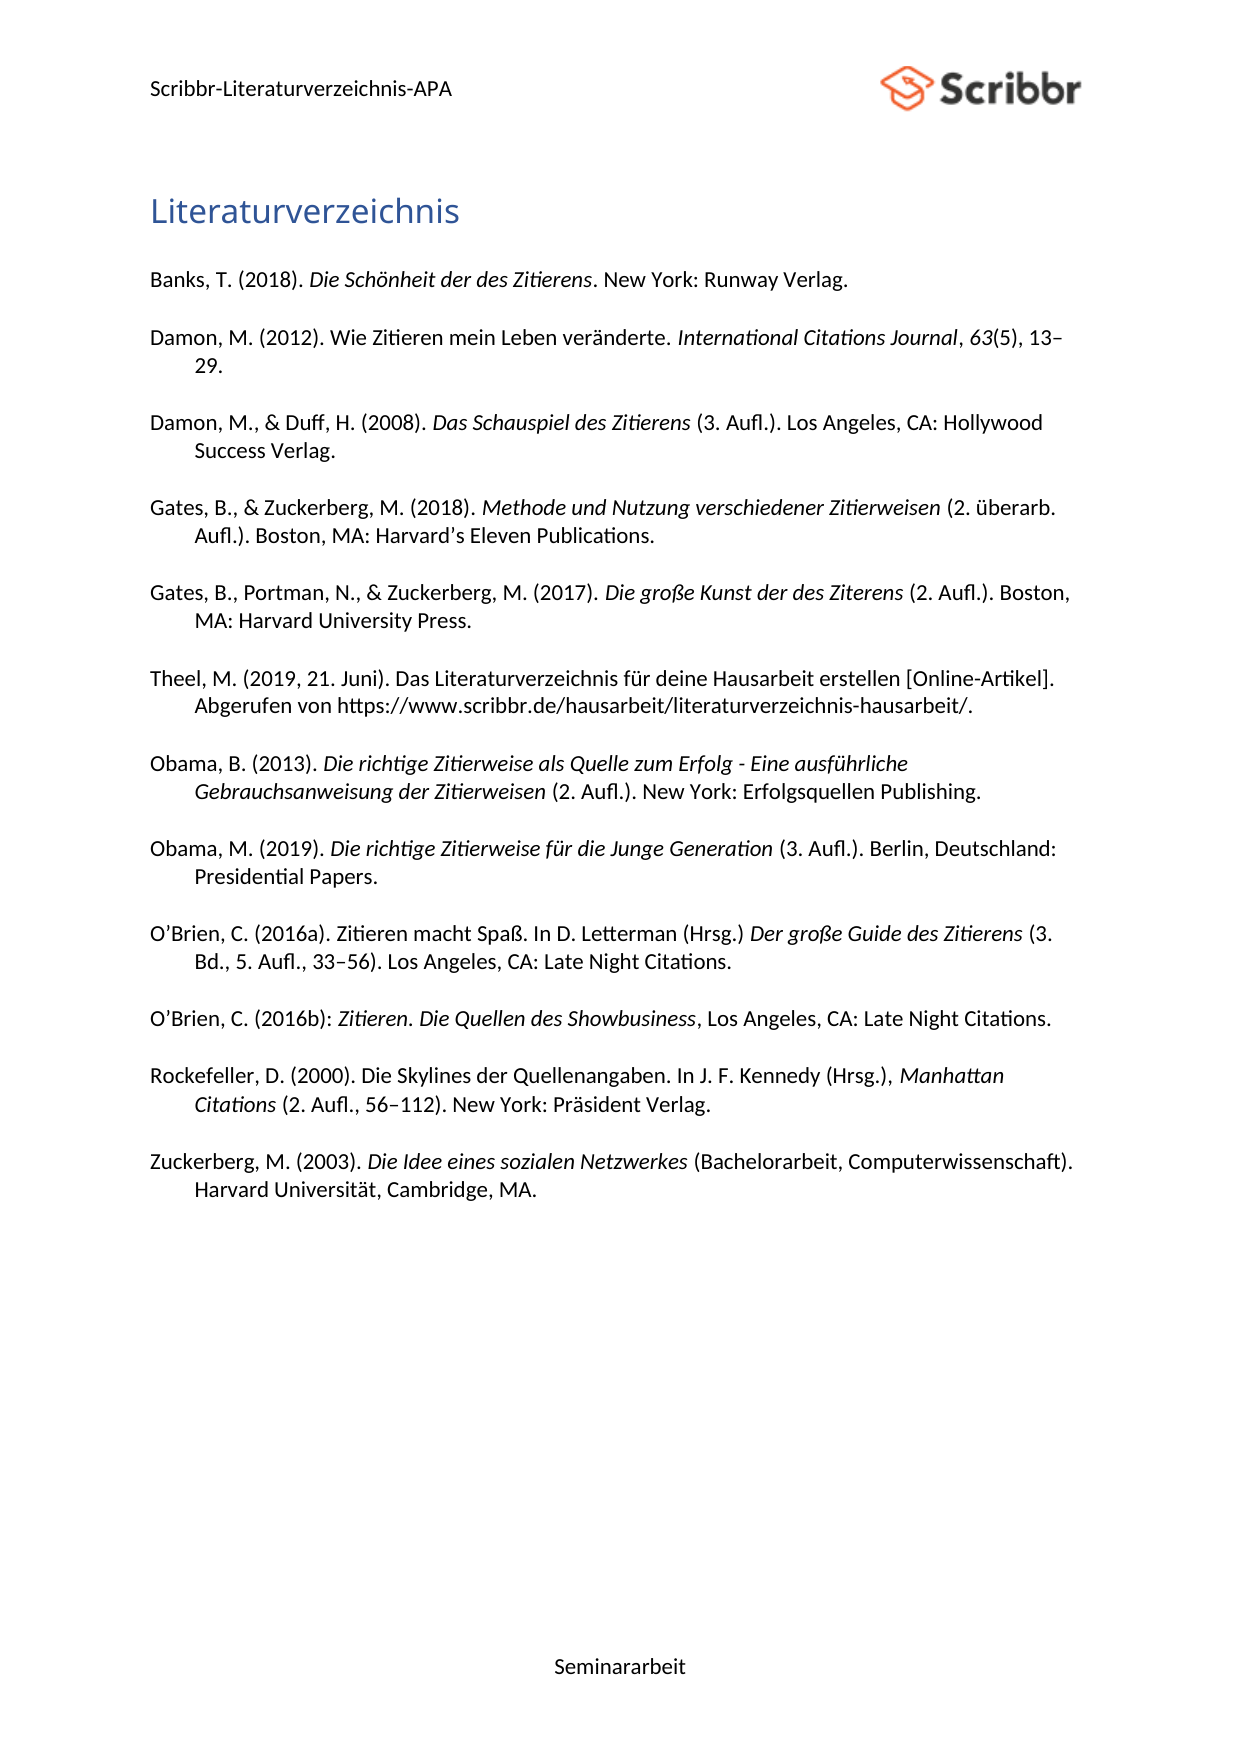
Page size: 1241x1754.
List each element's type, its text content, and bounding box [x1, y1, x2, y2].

text O’Brien, C. (2016a). Zitieren macht Spaß. In D. Letterman (Hrsg.) Der große Guide des Zitierens (3. Bd., 5. Aufl., 33–56). Los Angeles, CA: Late Night Citations. [150, 919, 1090, 975]
text Gates, B., & Zuckerberg, M. (2018). Methode und Nutzung verschiedener Zitierweisen (2. überarb. Aufl.). Boston, MA: Harvard’s Eleven Publications. [150, 493, 1090, 549]
text Obama, B. (2013). Die richtige Zitierweise als Quelle zum Erfolg - Eine ausführliche Gebrauchsanweisung der Zitierweisen (2. Aufl.). New York: Erfolgsquellen Publishing. [150, 749, 1090, 805]
text Damon, M., & Duff, H. (2008). Das Schauspiel des Zitierens (3. Aufl.). Los Angeles, CA: Hollywood Success Verlag. [150, 408, 1090, 464]
text Zuckerberg, M. (2003). Die Idee eines sozialen Netzwerkes (Bachelorarbeit, Computerwissenschaft). Harvard Universität, Cambridge, MA. [150, 1147, 1090, 1203]
text Banks, T. (2018). Die Schönheit der des Zitierens. New York: Runway Verlag. [150, 266, 1090, 294]
text Damon, M. (2012). Wie Zitieren mein Leben veränderte. International Citations Journal, 63(5), 13–29. [150, 323, 1090, 379]
text Rockefeller, D. (2000). Die Skylines der Quellenangaben. In J. F. Kennedy (Hrsg.), Manhattan Citations (2. Aufl., 56–112). New York: Präsident Verlag. [150, 1062, 1090, 1118]
text Gates, B., Portman, N., & Zuckerberg, M. (2017). Die große Kunst der des Ziterens (2. Aufl.). Boston, MA: Harvard University Press. [150, 578, 1090, 634]
text Theel, M. (2019, 21. Juni). Das Literaturverzeichnis für deine Hausarbeit erstellen [Online-Artikel]. Abgerufen von https://www.scribbr.de/hausarbeit/literaturverzeichnis-hausarbeit/. [150, 664, 1090, 720]
text O’Brien, C. (2016b): Zitieren. Die Quellen des Showbusiness, Los Angeles, CA: Late Night Citations. [150, 1004, 1090, 1032]
subtitle Literaturverzeichnis [150, 187, 1090, 233]
picture [879, 66, 1083, 113]
text Obama, M. (2019). Die richtige Zitierweise für die Junge Generation (3. Aufl.). Berlin, Deutschland: Presidential Papers. [150, 834, 1090, 890]
